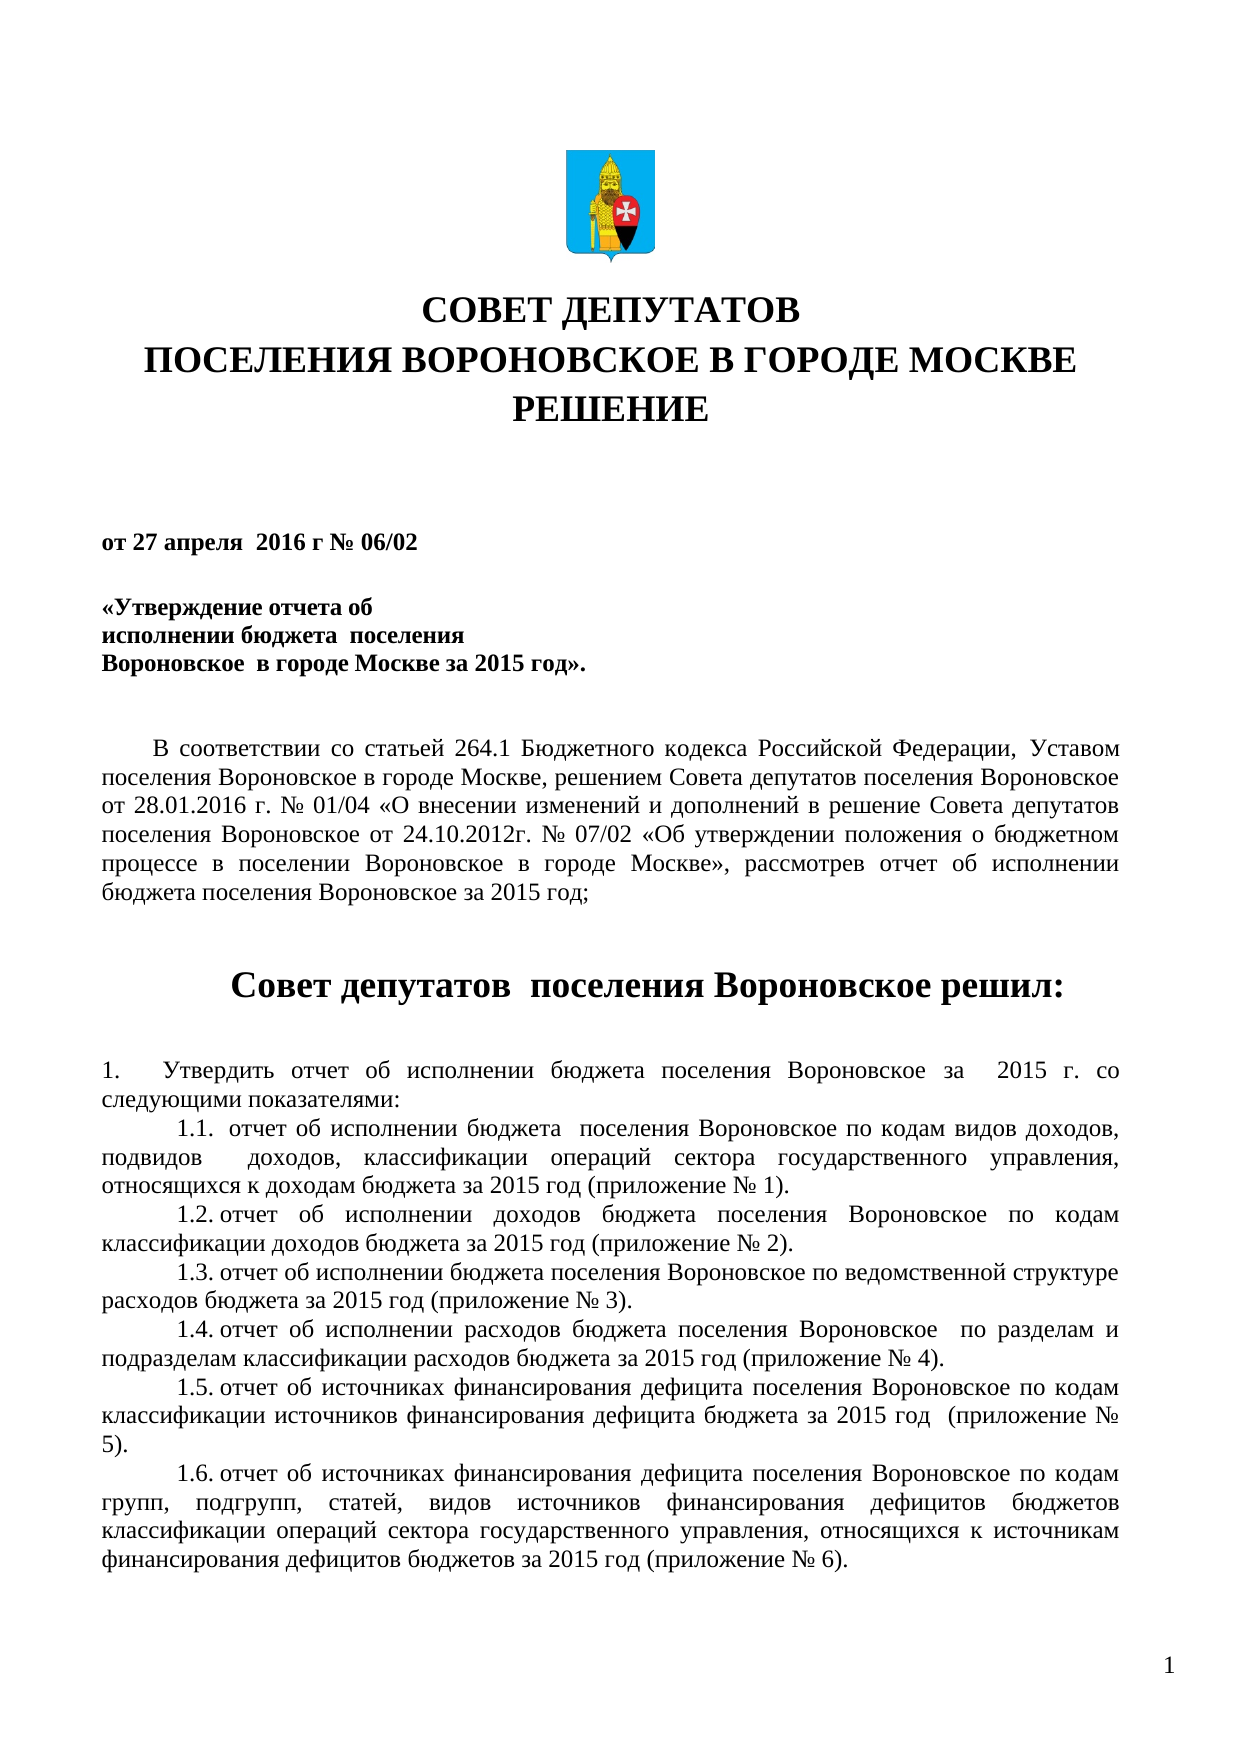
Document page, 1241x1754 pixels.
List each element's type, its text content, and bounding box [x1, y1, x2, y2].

picture [566, 150, 655, 263]
text РЕШЕНИЕ [101, 387, 1120, 430]
text исполнении бюджета поселения [101, 621, 1120, 649]
list отчет об исполнении расходов бюджета поселения Вороновское по разделам и подразделам классификации расходов бюджета за 2015 год (приложение № 4). [101, 1314, 1120, 1372]
list отчет об источниках финансирования дефицита поселения Вороновское по кодам групп, подгрупп, статей, видов источников финансирования дефицитов бюджетов классификации операций сектора государственного управления, относящихся к источникам финансирования дефицитов бюджетов за 2015 год (приложение № 6). [101, 1458, 1120, 1573]
text Совет депутатов поселения Вороновское решил: [101, 963, 1120, 1006]
list Утвердить отчет об исполнении бюджета поселения Вороновское за 2015 г. со следующими показателями: [101, 1056, 1120, 1113]
text Вороновское в городе Москве за 2015 год». [101, 649, 1120, 677]
list отчет об исполнении доходов бюджета поселения Вороновское по кодам классификации доходов бюджета за 2015 год (приложение № 2). [101, 1199, 1120, 1257]
list отчет об исполнении бюджета поселения Вороновское по кодам видов доходов, подвидов доходов, классификации операций сектора государственного управления, относящихся к доходам бюджета за 2015 год (приложение № 1). [101, 1113, 1120, 1199]
list отчет об исполнении бюджета поселения Вороновское по ведомственной структуре расходов бюджета за 2015 год (приложение № 3). [101, 1257, 1120, 1314]
text «Утверждение отчета об [101, 593, 1120, 621]
text СОВЕТ ДЕПУТАТОВ [101, 287, 1120, 331]
text В соответствии со статьей 264.1 Бюджетного кодекса Российской Федерации, Уставом поселения Вороновское в городе Москве, решением Совета депутатов поселения Вороновское от 28.01.2016 г. № 01/04 «О внесении изменений и дополнений в решение Совета депутатов поселения Вороновское от 24.10.2012г. № 07/02 «Об утверждении положения о бюджетном процессе в поселении Вороновское в городе Москве», рассмотрев отчет об исполнении бюджета поселения Вороновское за 2015 год; [101, 733, 1120, 905]
list отчет об источниках финансирования дефицита поселения Вороновское по кодам классификации источников финансирования дефицита бюджета за 2015 год (приложение № 5). [101, 1372, 1120, 1458]
text от 27 апреля 2016 г № 06/02 [101, 527, 1120, 556]
text ПОСЕЛЕНИЯ ВОРОНОВСКОЕ В ГОРОДЕ МОСКВЕ [101, 337, 1120, 380]
